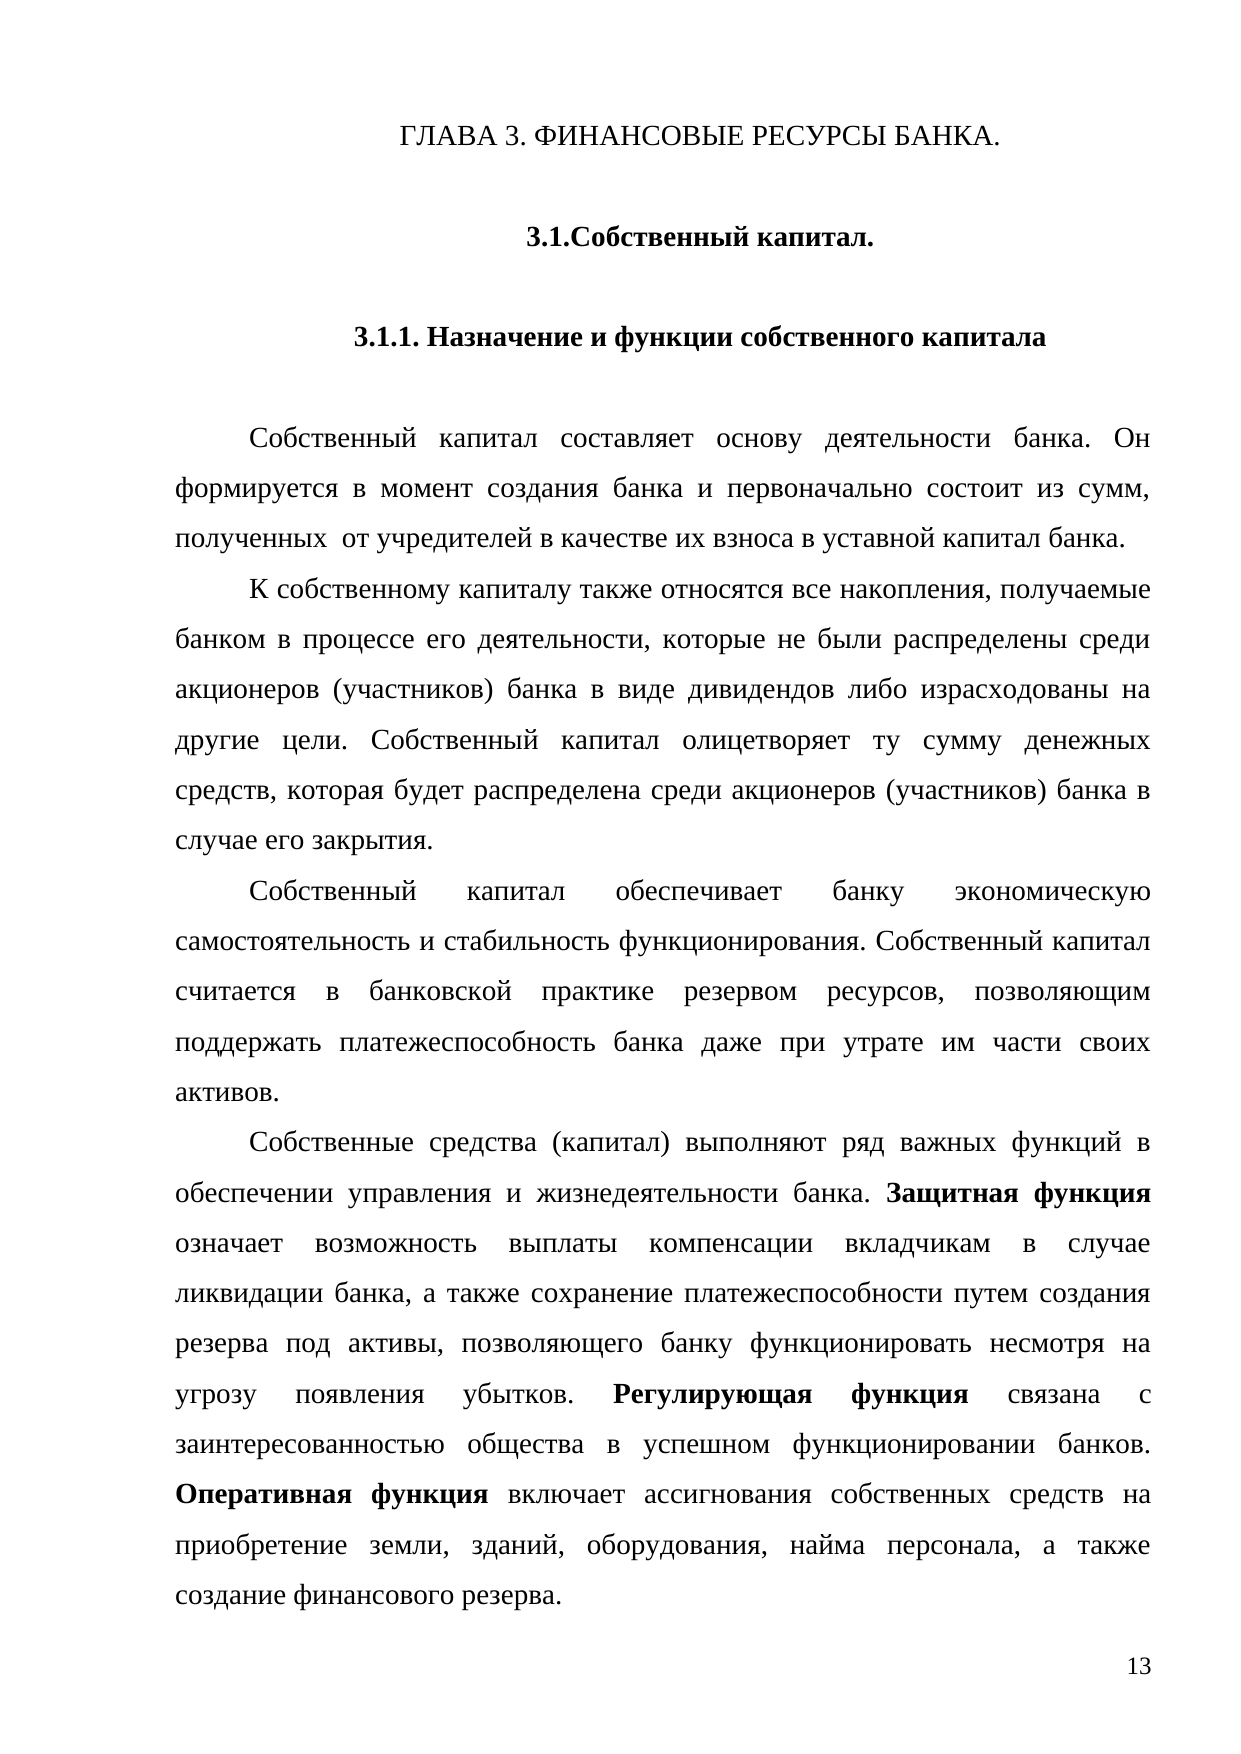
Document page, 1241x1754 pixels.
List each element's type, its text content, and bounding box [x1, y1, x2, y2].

text Собственный капитал обеспечивает банку экономическую самостоятельность и стабильность функционирования. Собственный капитал считается в банковской практике резервом ресурсов, позволяющим поддержать платежеспособность банка даже при утрате им части своих активов. [175, 873, 1152, 1108]
text 3.1.Собственный капитал. [175, 219, 1152, 252]
text Собственные средства (капитал) выполняют ряд важных функций в обеспечении управления и жизнедеятельности банка. Защитная функция означает возможность выплаты компенсации вкладчикам в случае ликвидации банка, а также сохранение платежеспособности путем создания резерва под активы, позволяющего банку функционировать несмотря на угрозу появления убытков. Регулирующая функция связана с заинтересованностью общества в успешном функционировании банков. Оперативная функция включает ассигнования собственных средств на приобретение земли, зданий, оборудования, найма персонала, а также создание финансового резерва. [175, 1124, 1152, 1611]
text ГЛАВА 3. ФИНАНСОВЫЕ РЕСУРСЫ БАНКА. [175, 118, 1152, 152]
text Собственный капитал составляет основу деятельности банка. Он формируется в момент создания банка и первоначально состоит из сумм, полученных от учредителей в качестве их взноса в уставной капитал банка. [175, 420, 1152, 554]
text К собственному капиталу также относятся все накопления, получаемые банком в процессе его деятельности, которые не были распределены среди акционеров (участников) банка в виде дивидендов либо израсходованы на другие цели. Собственный капитал олицетворяет ту сумму денежных средств, которая будет распределена среди акционеров (участников) банка в случае его закрытия. [175, 571, 1152, 856]
text 3.1.1. Назначение и функции собственного капитала [175, 319, 1152, 353]
